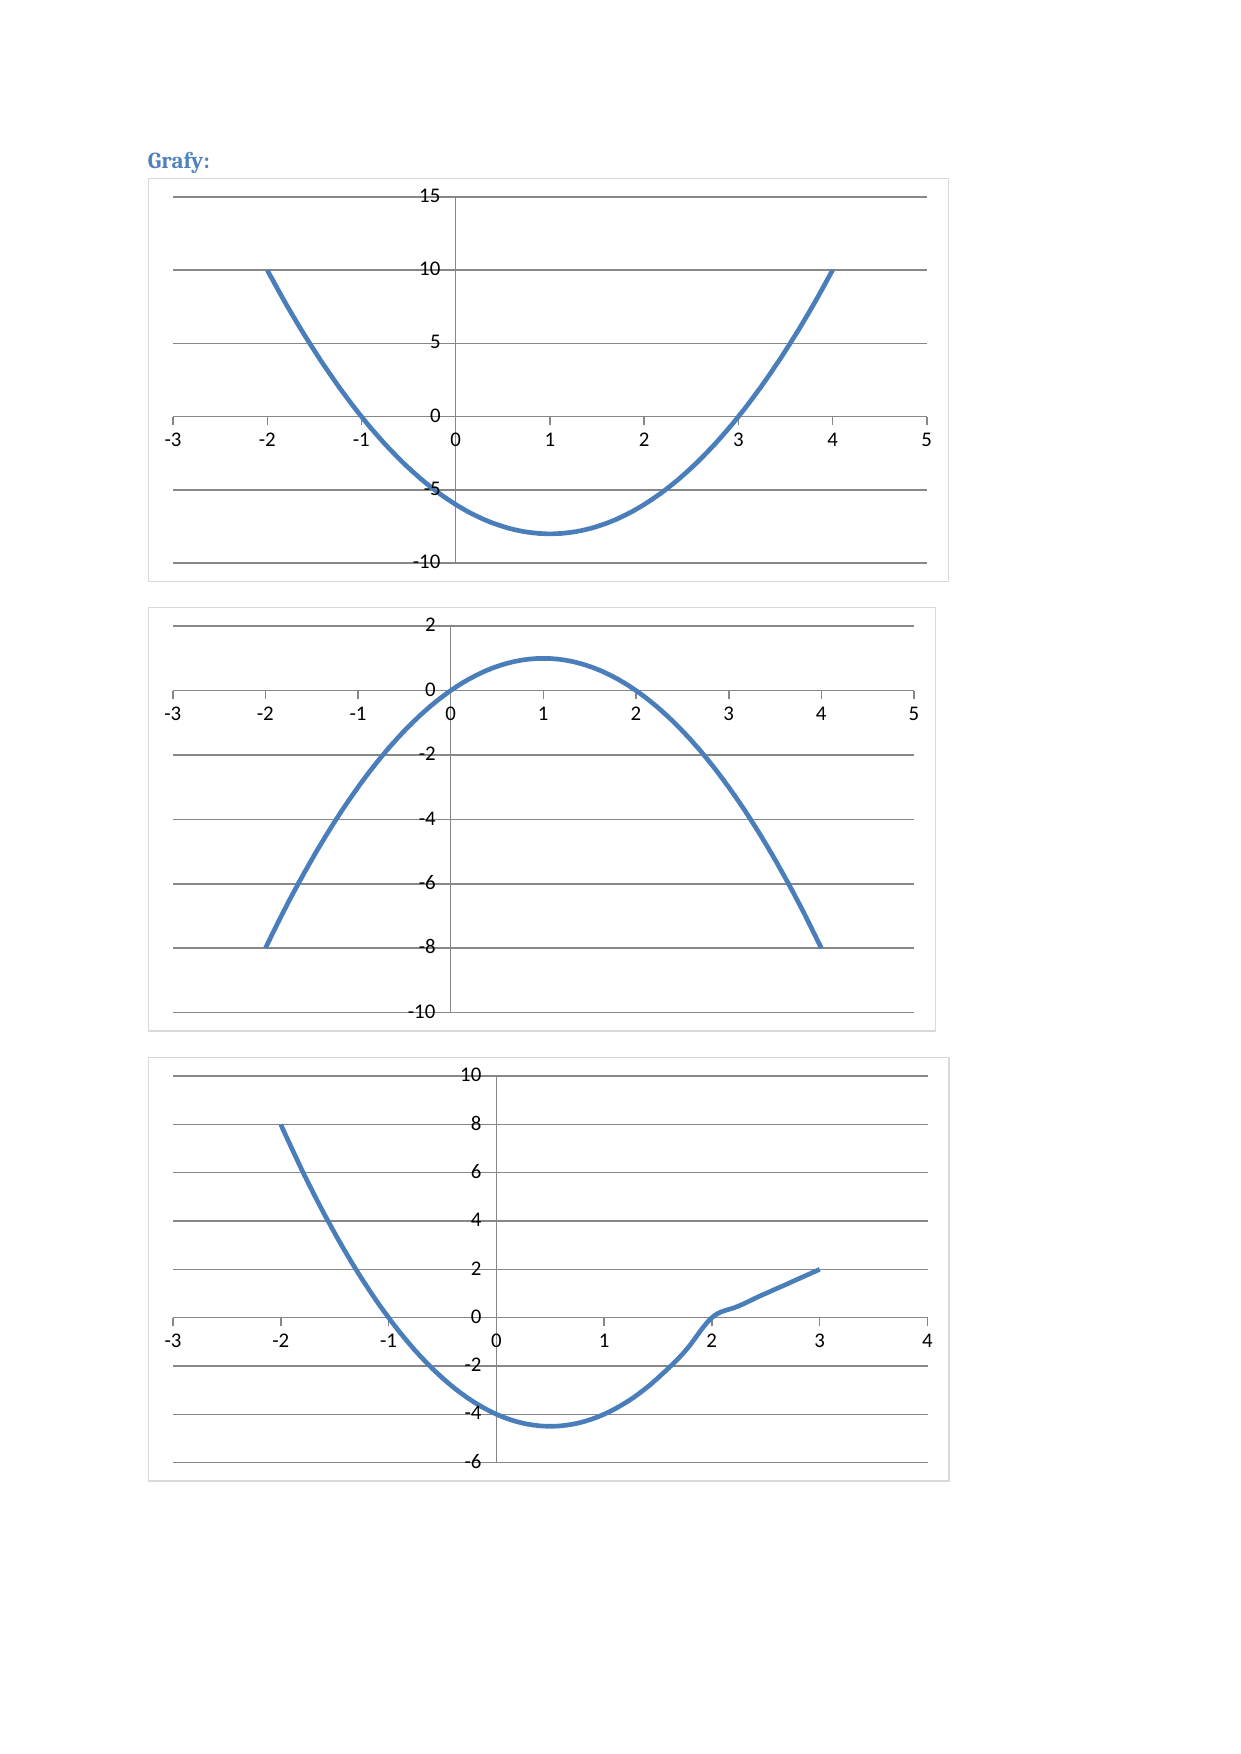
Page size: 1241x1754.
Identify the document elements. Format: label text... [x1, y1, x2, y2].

subtitle Grafy: [148, 148, 1093, 174]
